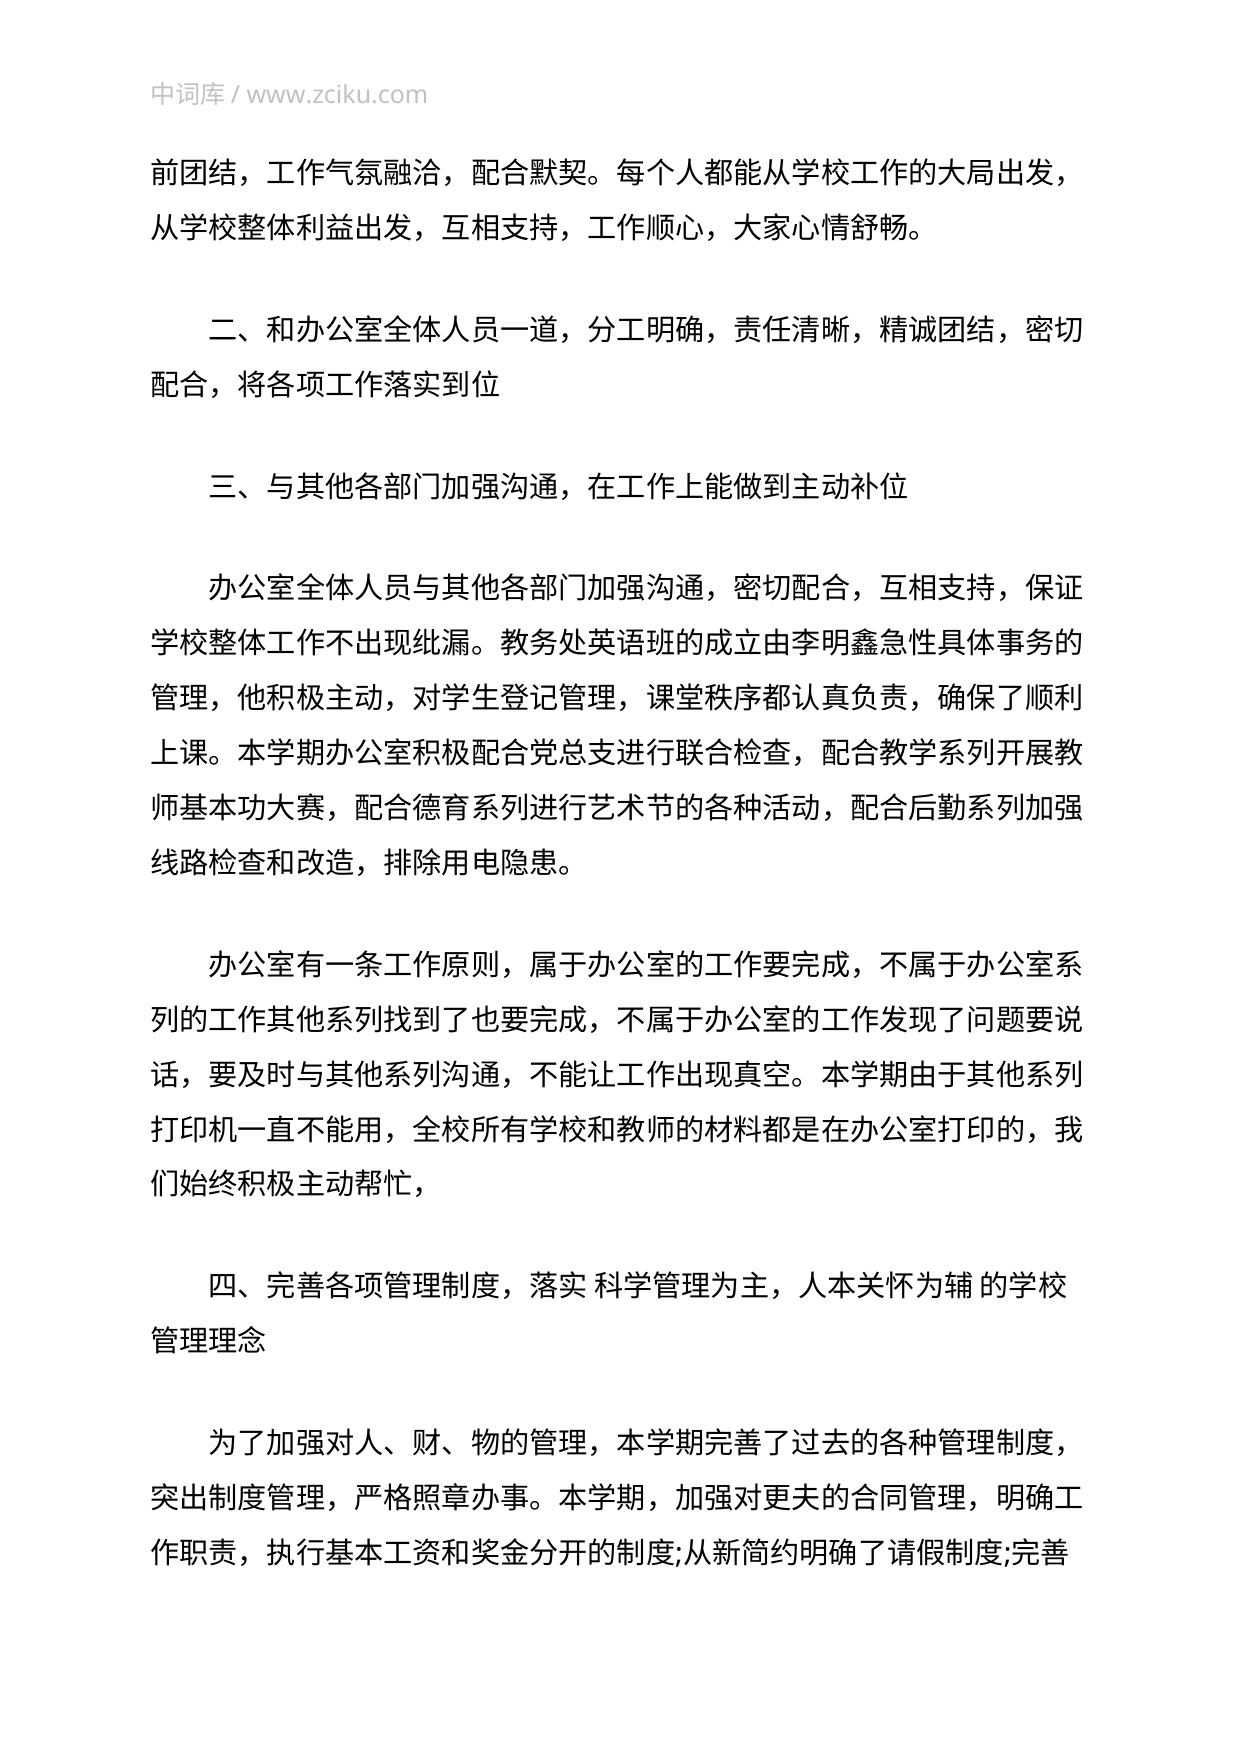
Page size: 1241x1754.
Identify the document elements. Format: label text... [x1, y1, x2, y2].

text 办公室有一条工作原则，属于办公室的工作要完成，不属于办公室系列的工作其他系列找到了也要完成，不属于办公室的工作发现了问题要说话，要及时与其他系列沟通，不能让工作出现真空。本学期由于其他系列打印机一直不能用，全校所有学校和教师的材料都是在办公室打印的，我们始终积极主动帮忙， [150, 941, 1090, 1203]
text 四、完善各项管理制度，落实 科学管理为主，人本关怀为辅 的学校管理理念 [150, 1263, 1090, 1360]
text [150, 150, 1090, 247]
text 二、和办公室全体人员一道，分工明确，责任清晰，精诚团结，密切配合，将各项工作落实到位 [150, 307, 1090, 404]
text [150, 1419, 1090, 1572]
text 办公室全体人员与其他各部门加强沟通，密切配合，互相支持，保证学校整体工作不出现纰漏。教务处英语班的成立由李明鑫急性具体事务的管理，他积极主动，对学生登记管理，课堂秩序都认真负责，确保了顺利上课。本学期办公室积极配合党总支进行联合检查，配合教学系列开展教师基本功大赛，配合德育系列进行艺术节的各种活动，配合后勤系列加强线路检查和改造，排除用电隐患。 [150, 565, 1090, 882]
text 三、与其他各部门加强沟通，在工作上能做到主动补位 [150, 463, 1090, 506]
